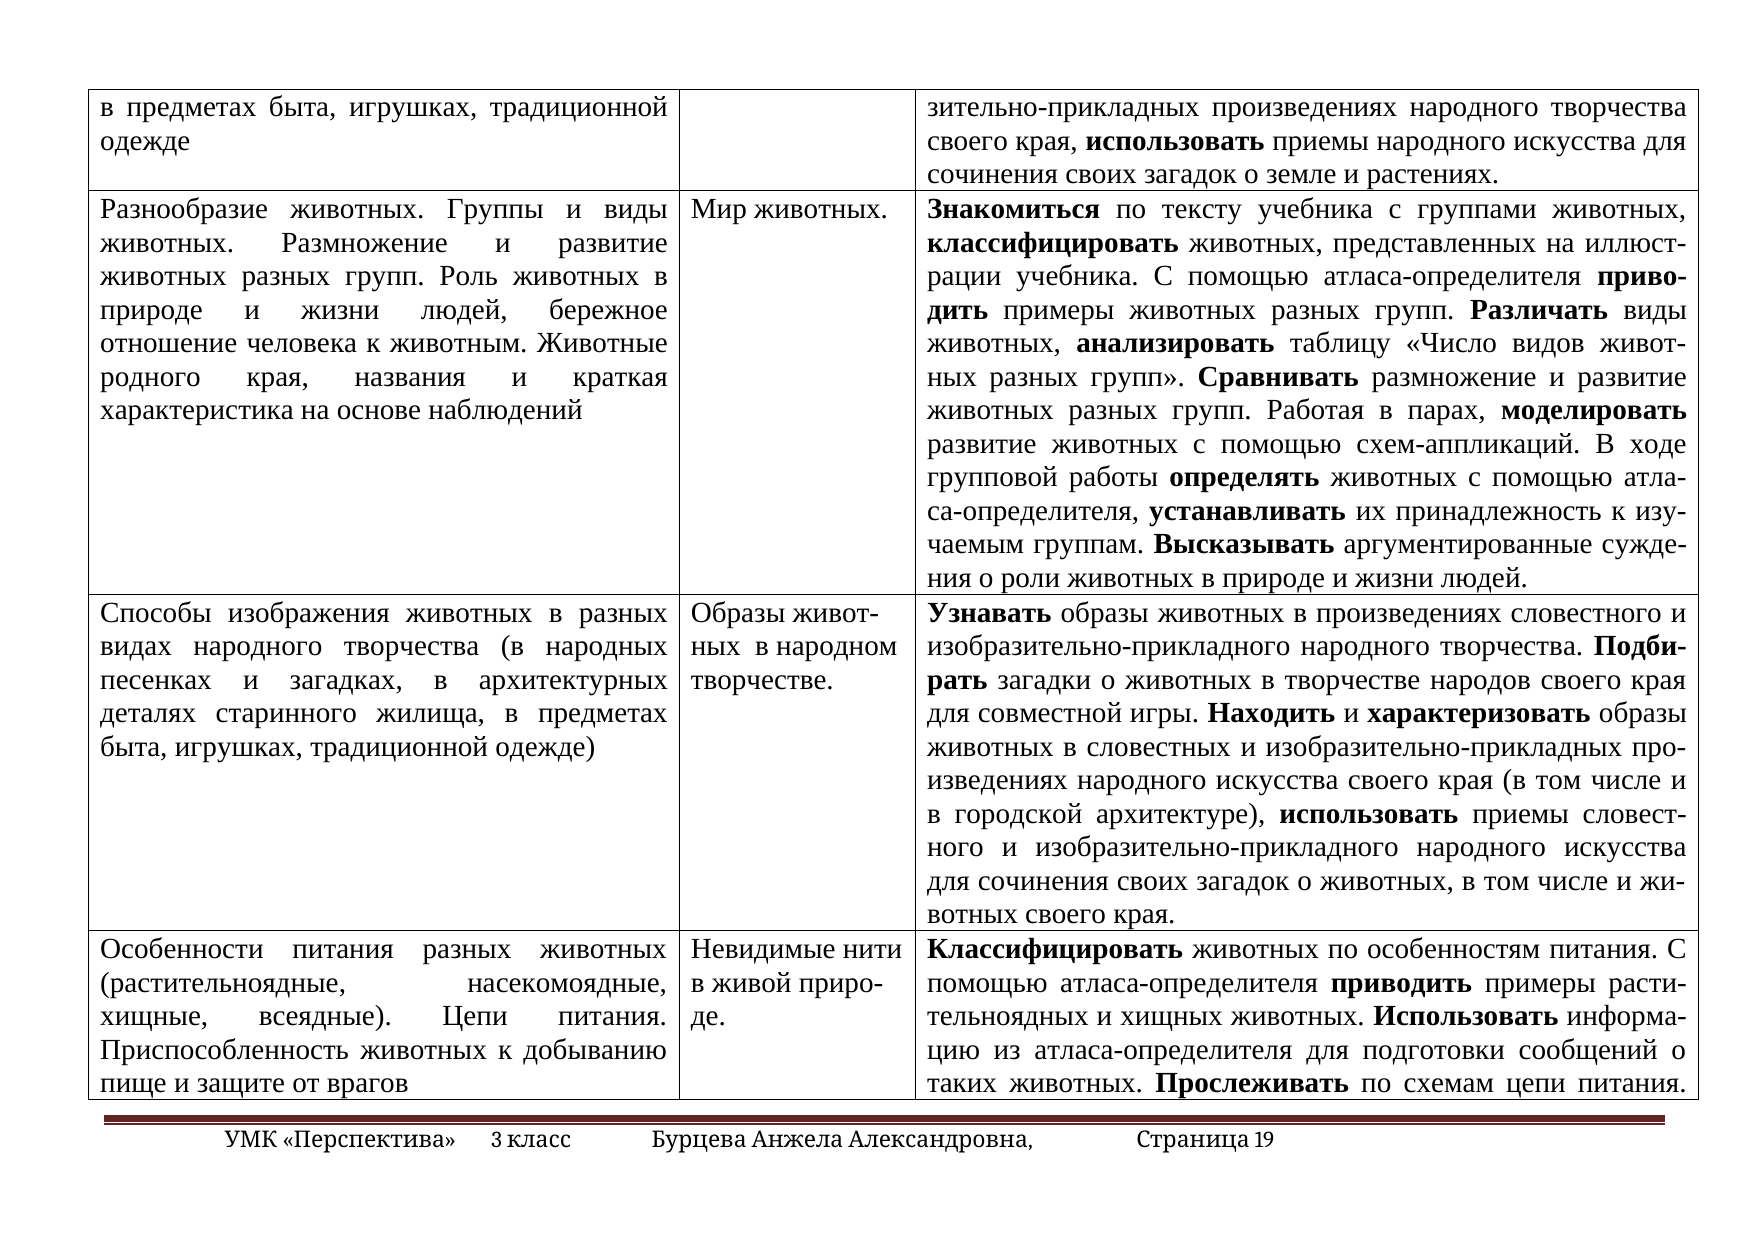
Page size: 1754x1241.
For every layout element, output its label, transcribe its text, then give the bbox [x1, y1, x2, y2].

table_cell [680, 931, 915, 1099]
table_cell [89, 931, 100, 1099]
table_cell Узнавать образы животных в произведениях словестного и изобразительно-прикладного народного творчества. Подби-рать загадки о животных в творчестве народов своего края для совместной игры. Находить и характеризовать образы животных в словестных и изобразительно-прикладных про-изведениях народного искусства своего края (в том числе и в городской архитектуре), использовать приемы словест-ного и изобразительно-прикладного народного искусства для сочинения своих загадок о животных, в том числе и жи-вотных своего края. [916, 595, 1698, 930]
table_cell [89, 90, 679, 190]
table_cell Знакомиться по тексту учебника с группами животных, классифицировать животных, представленных на иллюст-рации учебника. С помощью атласа-определителя приво-дить примеры животных разных групп. Различать виды животных, анализировать таблицу «Число видов живот-ных разных групп». Сравнивать размножение и развитие животных разных групп. Работая в парах, моделировать развитие животных с помощью схем-аппликаций. В ходе групповой работы определять животных с помощью атла-са-определителя, устанавливать их принадлежность к изу-чаемым группам. Высказывать аргументированные сужде-ния о роли животных в природе и жизни людей. [916, 191, 1698, 594]
table_cell Разнообразие животных. Группы и виды животных. Размножение и развитие животных разных групп. Роль животных в природе и жизни людей, бережное отношение человека к животным. Животные родного края, названия и краткая характеристика на основе наблюдений [89, 191, 679, 594]
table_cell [680, 90, 915, 190]
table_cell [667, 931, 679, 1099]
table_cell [916, 90, 1698, 190]
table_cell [916, 931, 1698, 1099]
table_cell Способы изображения животных в разных видах народного творчества (в народных песенках и загадках, в архитектурных деталях старинного жилища, в предметах быта, игрушках, традиционной одежде) [89, 595, 679, 930]
table_cell Образы живот-ных в народном творчестве. [680, 595, 915, 930]
table_cell Мир животных. [680, 191, 915, 594]
